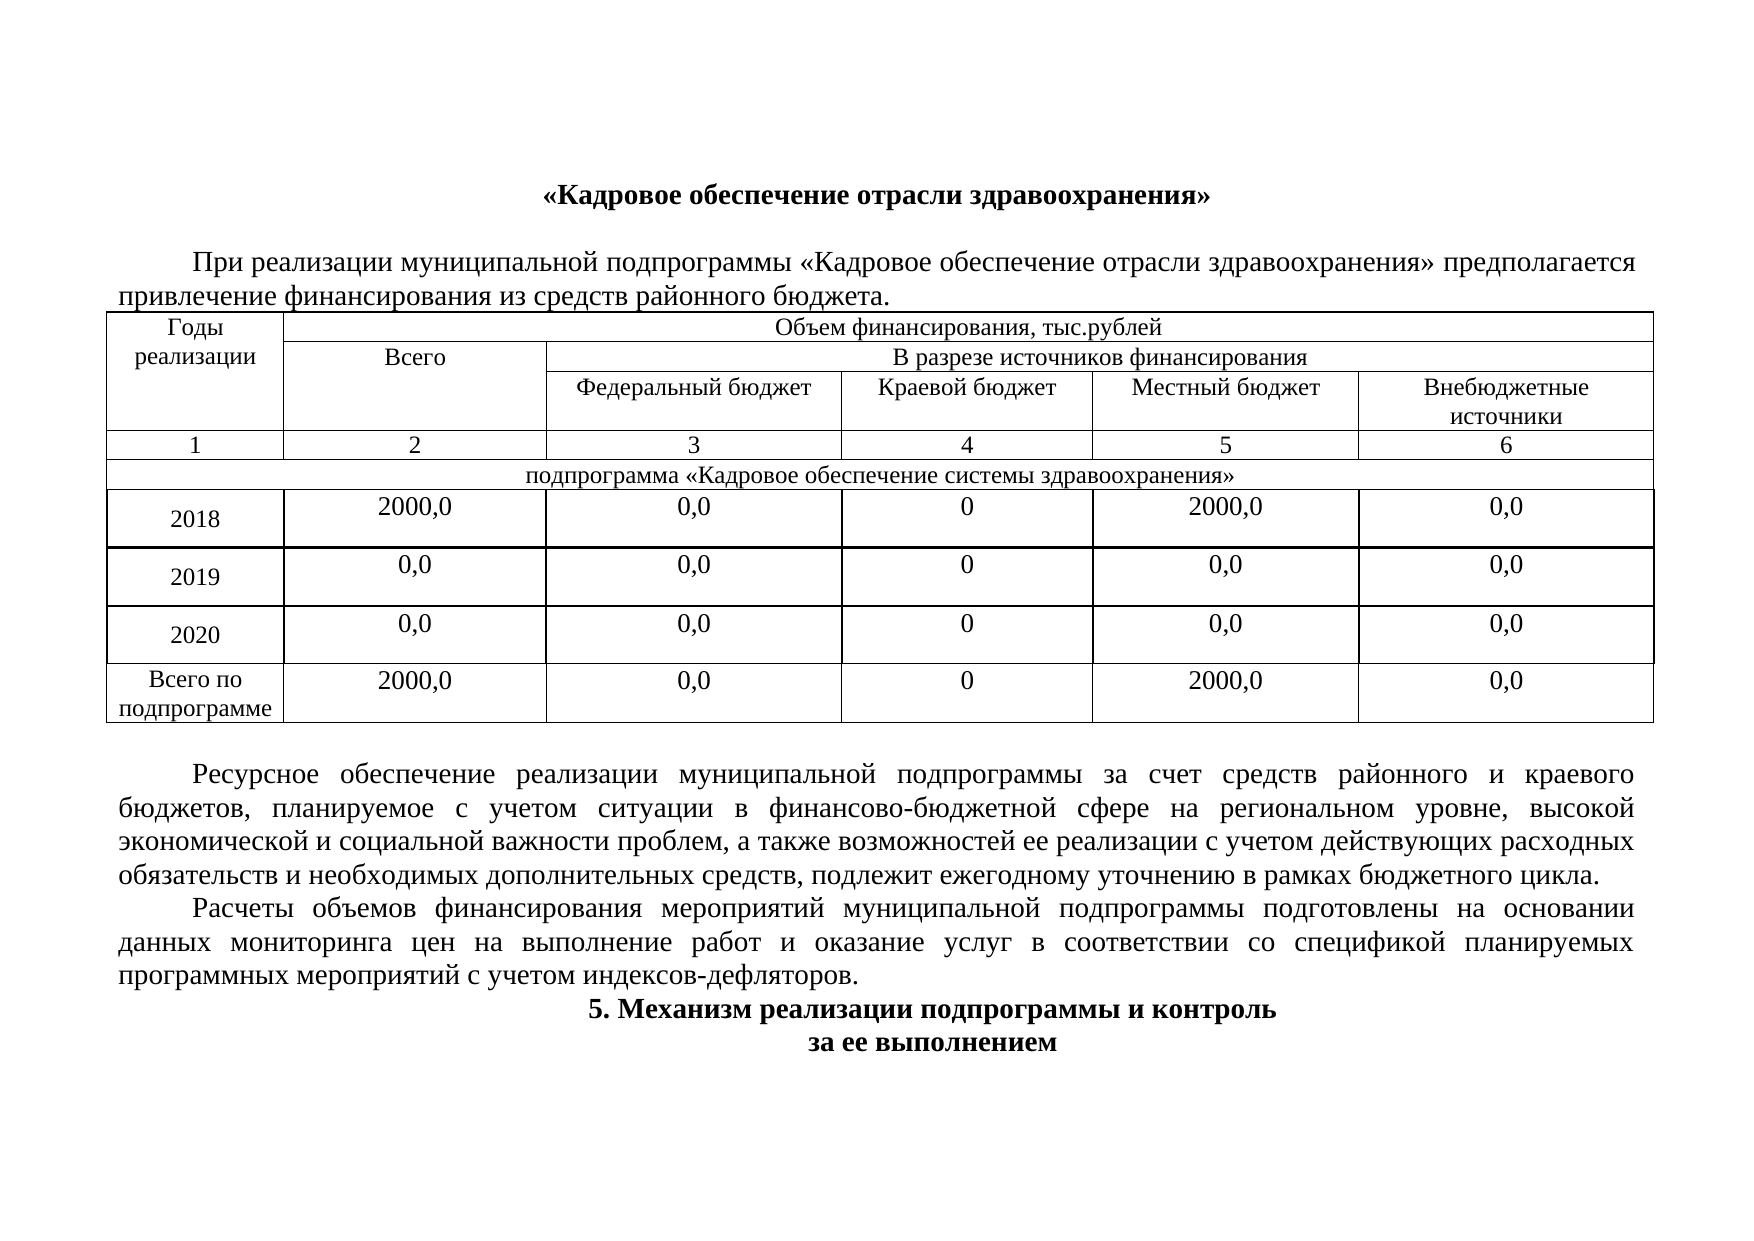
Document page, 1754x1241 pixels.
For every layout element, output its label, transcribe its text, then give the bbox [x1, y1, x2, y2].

text Расчеты объемов финансирования мероприятий муниципальной подпрограммы подготовлены на основании данных мониторинга цен на выполнение работ и оказание услуг в соответствии со спецификой планируемых программных мероприятий с учетом индексов-дефляторов. [118, 890, 1636, 991]
table_cell 0 [843, 607, 1092, 663]
table_cell 2019 [108, 549, 283, 605]
table_cell 0 [843, 490, 1092, 546]
text При реализации муниципальной подпрограммы «Кадровое обеспечение отрасли здравоохранения» предполагается привлечение финансирования из средств районного бюджета. [118, 244, 1636, 311]
table_cell 0 [843, 549, 1092, 605]
table_cell 0,0 [285, 607, 545, 663]
table_cell 0,0 [1094, 607, 1358, 663]
table_cell 0,0 [1094, 549, 1358, 605]
table_cell подпрограмма «Кадровое обеспечение системы здравоохранения» [107, 460, 1653, 489]
table_cell 6 [1359, 431, 1653, 459]
table_cell 2000,0 [1094, 490, 1358, 546]
table_cell 0,0 [285, 549, 545, 605]
table_header Объем финансирования, тыс.рублей [284, 313, 1653, 341]
table_cell 2000,0 [1093, 664, 1358, 722]
table_cell В разрезе источников финансирования [547, 342, 1653, 371]
table_cell 0,0 [547, 490, 841, 546]
table_cell 3 [547, 431, 841, 459]
table_cell 0,0 [1360, 607, 1653, 663]
text 5. Механизм реализации подпрограммы и контроль [229, 991, 1636, 1024]
table_cell 0,0 [1360, 549, 1653, 605]
table_cell Федеральный бюджет [547, 372, 841, 429]
table_header Годы реализации [107, 313, 283, 429]
table_cell 0,0 [547, 664, 841, 722]
text «Кадровое обеспечение отрасли здравоохранения» [118, 177, 1636, 211]
table_cell 2020 [108, 607, 283, 663]
table_cell 0,0 [1360, 490, 1653, 546]
table_cell Всего [284, 342, 546, 429]
table_cell Краевой бюджет [842, 372, 1092, 429]
text за ее выполнением [229, 1024, 1636, 1058]
table_cell Внебюджетные источники [1359, 372, 1653, 429]
table_cell 1 [107, 431, 283, 459]
table_cell 2000,0 [285, 490, 545, 546]
table_cell 5 [1093, 431, 1358, 459]
text Ресурсное обеспечение реализации муниципальной подпрограммы за счет средств районного и краевого бюджетов, планируемое с учетом ситуации в финансово-бюджетной сфере на региональном уровне, высокой экономической и социальной важности проблем, а также возможностей ее реализации с учетом действующих расходных обязательств и необходимых дополнительных средств, подлежит ежегодному уточнению в рамках бюджетного цикла. [118, 756, 1636, 890]
table_cell Местный бюджет [1093, 372, 1358, 429]
table_cell 0,0 [547, 607, 841, 663]
table_cell 2000,0 [284, 664, 546, 722]
table_cell 0,0 [547, 549, 841, 605]
table_cell 0,0 [1359, 664, 1653, 722]
table_cell Всего по подпрограмме [107, 664, 283, 722]
table_cell 2 [284, 431, 546, 459]
table_cell 4 [842, 431, 1092, 459]
table_cell 2018 [108, 490, 283, 546]
table_cell 0 [842, 664, 1092, 722]
